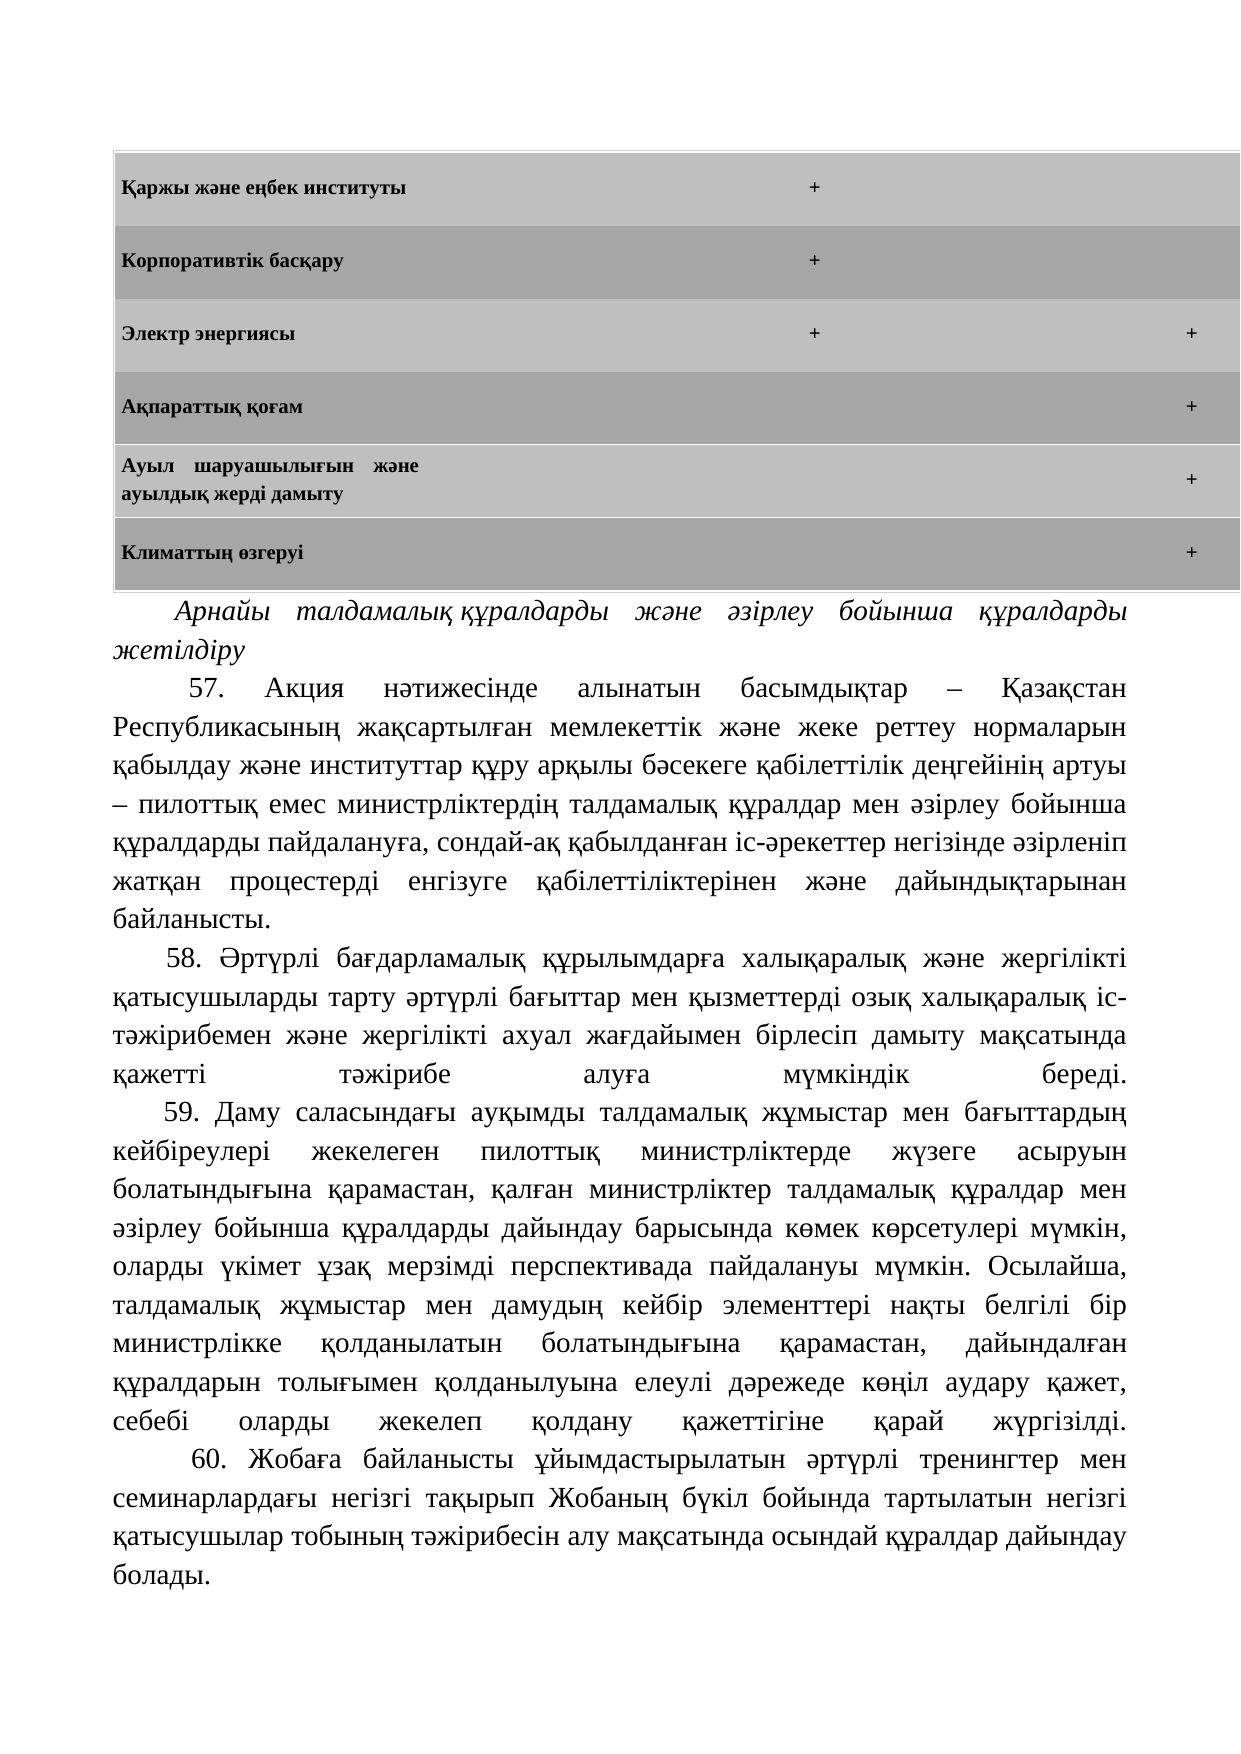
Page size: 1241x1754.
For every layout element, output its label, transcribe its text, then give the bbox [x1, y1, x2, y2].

text Арнайы талдамалық құралдарды және әзірлеу бойынша құралдарды жетілдіру [112, 593, 1128, 665]
text 57. Акция нәтижесінде алынатын басымдықтар – Қазақстан Республикасының жақсартылған мемлекеттік және жеке реттеу нормаларын қабылдау және институттар құру арқылы бәсекеге қабілеттілік деңгейінің артуы – пилоттық емес министрліктердің талдамалық құралдар мен әзірлеу бойынша құралдарды пайдалануға, сондай-ақ қабылданған іс-әрекеттер негізінде әзірленіп жатқан процестерді енгізуге қабілеттіліктерінен және дайындықтарынан байланысты. 58. Әртүрлі бағдарламалық құрылымдарға халықаралық және жергілікті қатысушыларды тарту әртүрлі бағыттар мен қызметтерді озық халықаралық іс-тәжірибемен және жергілікті ахуал жағдайымен бірлесіп дамыту мақсатында қажетті тәжірибе алуға мүмкіндік береді. 59. Даму саласындағы ауқымды талдамалық жұмыстар мен бағыттардың кейбіреулері жекелеген пилоттық министрліктерде жүзеге асыруын болатындығына қарамастан, қалған министрліктер талдамалық құралдар мен әзірлеу бойынша құралдарды дайындау барысында көмек көрсетулері мүмкін, оларды үкімет ұзақ мерзімді перспективада пайдалануы мүмкін. Осылайша, талдамалық жұмыстар мен дамудың кейбір элементтері нақты белгілі бір министрлікке қолданылатын болатындығына қарамастан, дайындалған құралдарын толығымен қолданылуына елеулі дәрежеде көңіл аудару қажет, себебі оларды жекелеп қолдану қажеттігіне қарай жүргізілді. 60. Жобаға байланысты ұйымдастырылатын әртүрлі тренингтер мен семинарлардағы негізгі тақырып Жобаның бүкіл бойында тартылатын негізгі қатысушылар тобының тәжірибесін алу мақсатында осындай құралдар дайындау болады. [112, 670, 1128, 1590]
